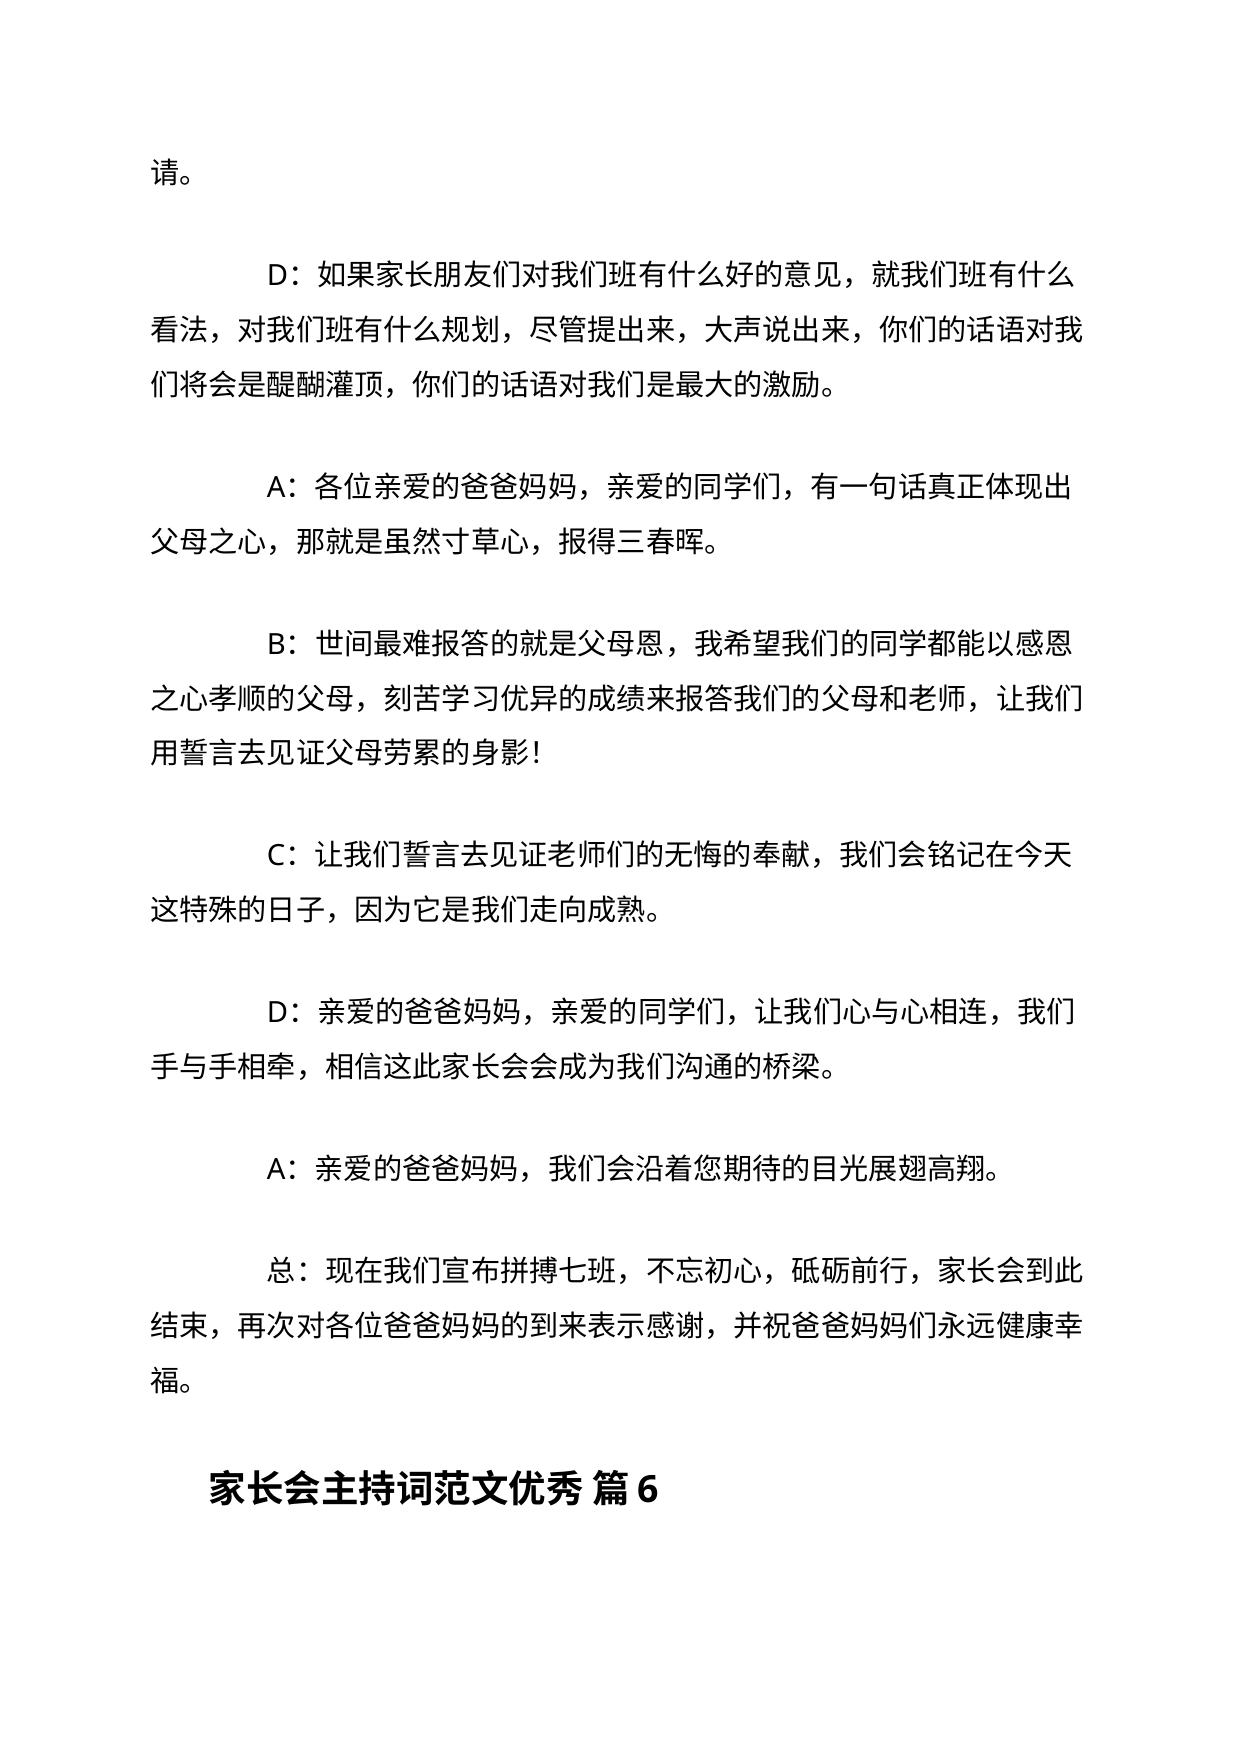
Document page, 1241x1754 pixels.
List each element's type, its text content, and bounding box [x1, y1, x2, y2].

text A：亲爱的爸爸妈妈，我们会沿着您期待的目光展翅高翔。 [150, 1145, 1090, 1188]
text D：如果家长朋友们对我们班有什么好的意见，就我们班有什么看法，对我们班有什么规划，尽管提出来，大声说出来，你们的话语对我们将会是醍醐灌顶，你们的话语对我们是最大的激励。 [150, 252, 1090, 404]
text D：亲爱的爸爸妈妈，亲爱的同学们，让我们心与心相连，我们手与手相牵，相信这此家长会会成为我们沟通的桥梁。 [150, 989, 1090, 1086]
text 总：现在我们宣布拼搏七班，不忘初心，砥砺前行，家长会到此结束，再次对各位爸爸妈妈的到来表示感谢，并祝爸爸妈妈们永远健康幸福。 [150, 1247, 1090, 1399]
text 家长会主持词范文优秀 篇6 [150, 1459, 1090, 1513]
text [150, 150, 1090, 192]
text B：世间最难报答的就是父母恩，我希望我们的同学都能以感恩之心孝顺的父母，刻苦学习优异的成绩来报答我们的父母和老师，让我们用誓言去见证父母劳累的身影！ [150, 620, 1090, 772]
text C：让我们誓言去见证老师们的无悔的奉献，我们会铭记在今天这特殊的日子，因为它是我们走向成熟。 [150, 832, 1090, 929]
text A：各位亲爱的爸爸妈妈，亲爱的同学们，有一句话真正体现出父母之心，那就是虽然寸草心，报得三春晖。 [150, 463, 1090, 561]
